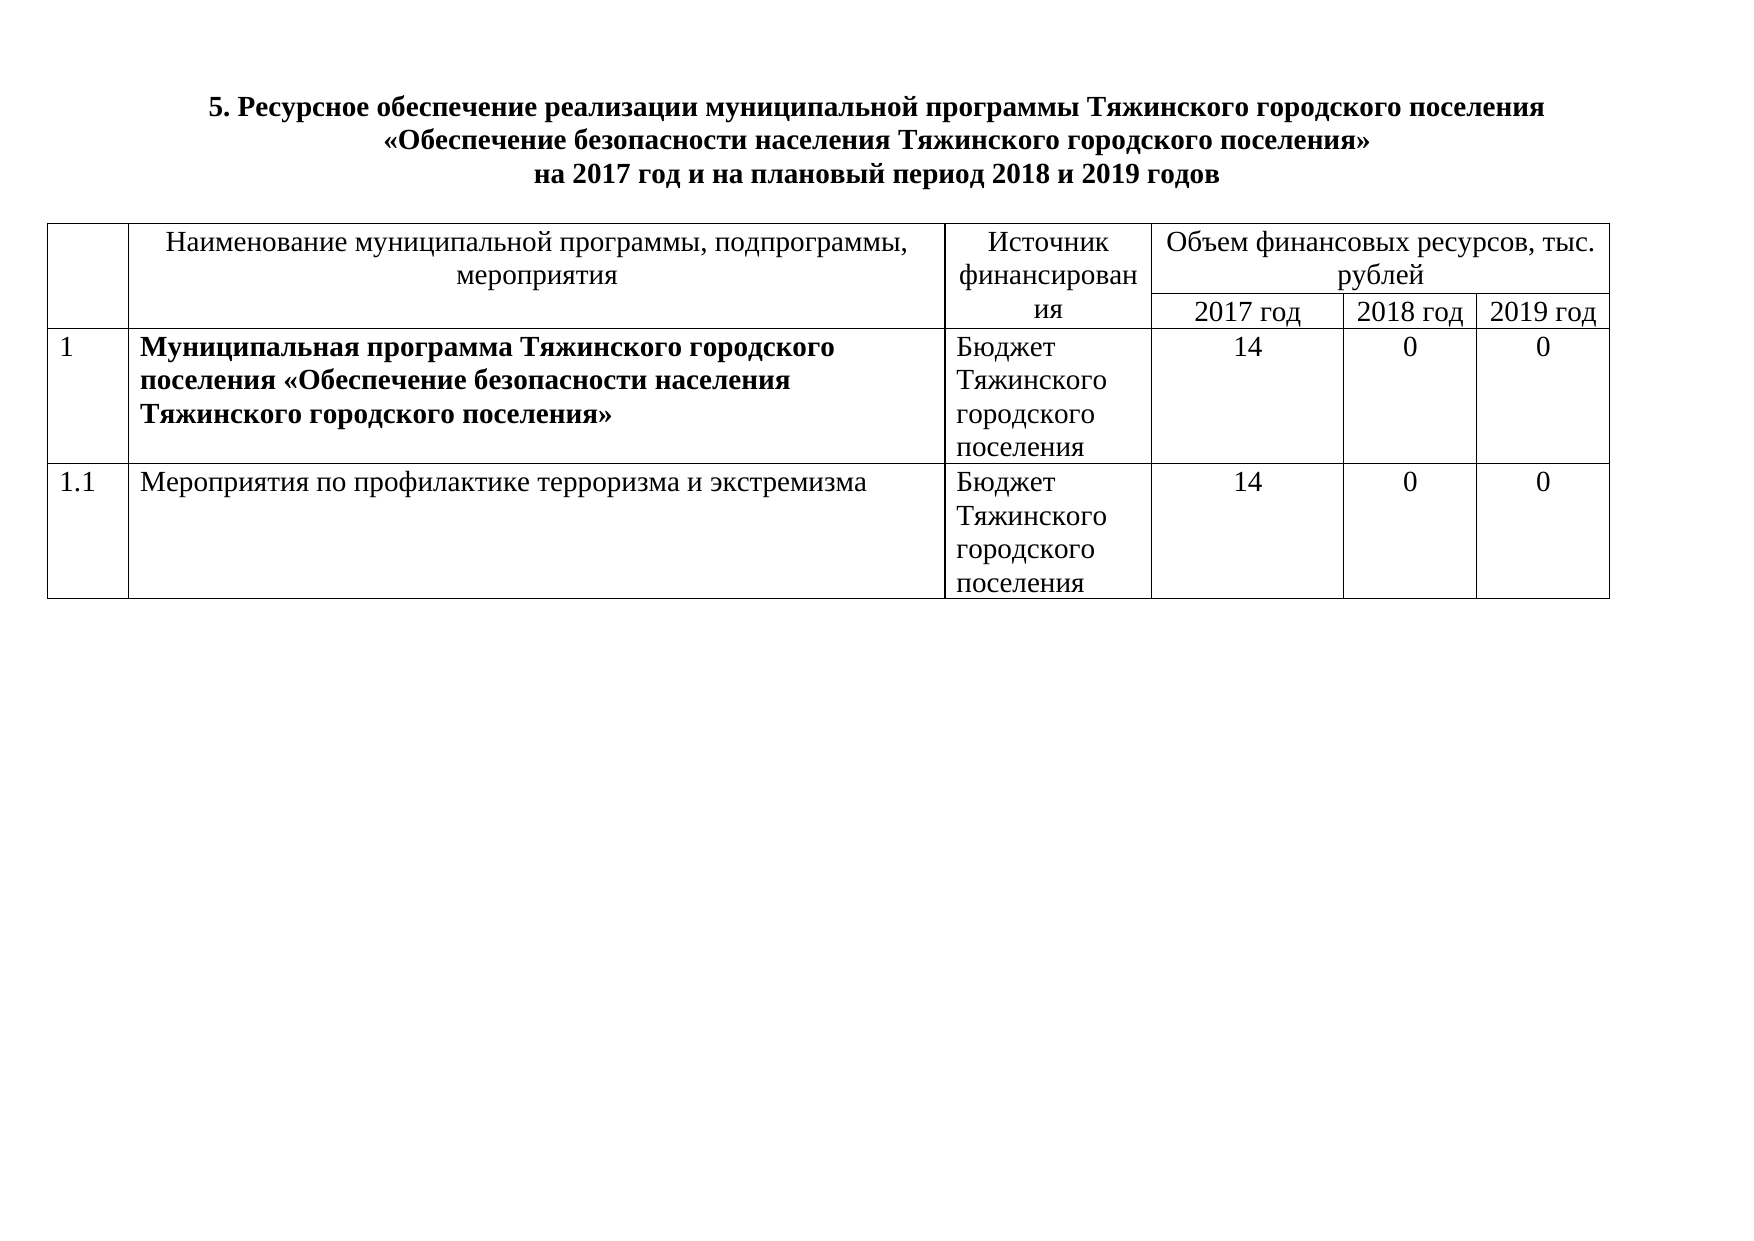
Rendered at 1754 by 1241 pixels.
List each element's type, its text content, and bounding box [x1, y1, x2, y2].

table_cell 1.1 [48, 464, 128, 598]
table_cell 0 [1344, 464, 1476, 598]
table_cell 2017 год [1152, 294, 1343, 328]
table_cell 2019 год [1477, 294, 1609, 328]
table_cell 2018 год [1344, 294, 1476, 328]
text на 2017 год и на плановый период 2018 и 2019 годов [59, 156, 1695, 189]
table_cell 0 [1344, 329, 1476, 463]
text 5. Ресурсное обеспечение реализации муниципальной программы Тяжинского городского поселения [59, 89, 1695, 122]
table_cell Бюджет Тяжинского городского поселения [946, 329, 1151, 463]
text «Обеспечение безопасности населения Тяжинского городского поселения» [59, 122, 1695, 156]
table_cell 0 [1477, 329, 1609, 463]
table_header Источник финансирования [946, 224, 1151, 328]
table_header [48, 224, 128, 328]
table_cell 14 [1152, 329, 1343, 463]
table_header Наименование муниципальной программы, подпрограммы, мероприятия [129, 224, 944, 328]
table_cell Муниципальная программа Тяжинского городского поселения «Обеспечение безопасности населения Тяжинского городского поселения» [129, 329, 944, 463]
table_cell 14 [1152, 464, 1343, 598]
table_cell 1 [48, 329, 128, 463]
table_cell Мероприятия по профилактике терроризма и экстремизма [129, 464, 944, 598]
table_cell Бюджет Тяжинского городского поселения [946, 464, 1151, 598]
table_header Объем финансовых ресурсов, тыс. рублей [1152, 224, 1609, 293]
table_cell 0 [1477, 464, 1609, 598]
